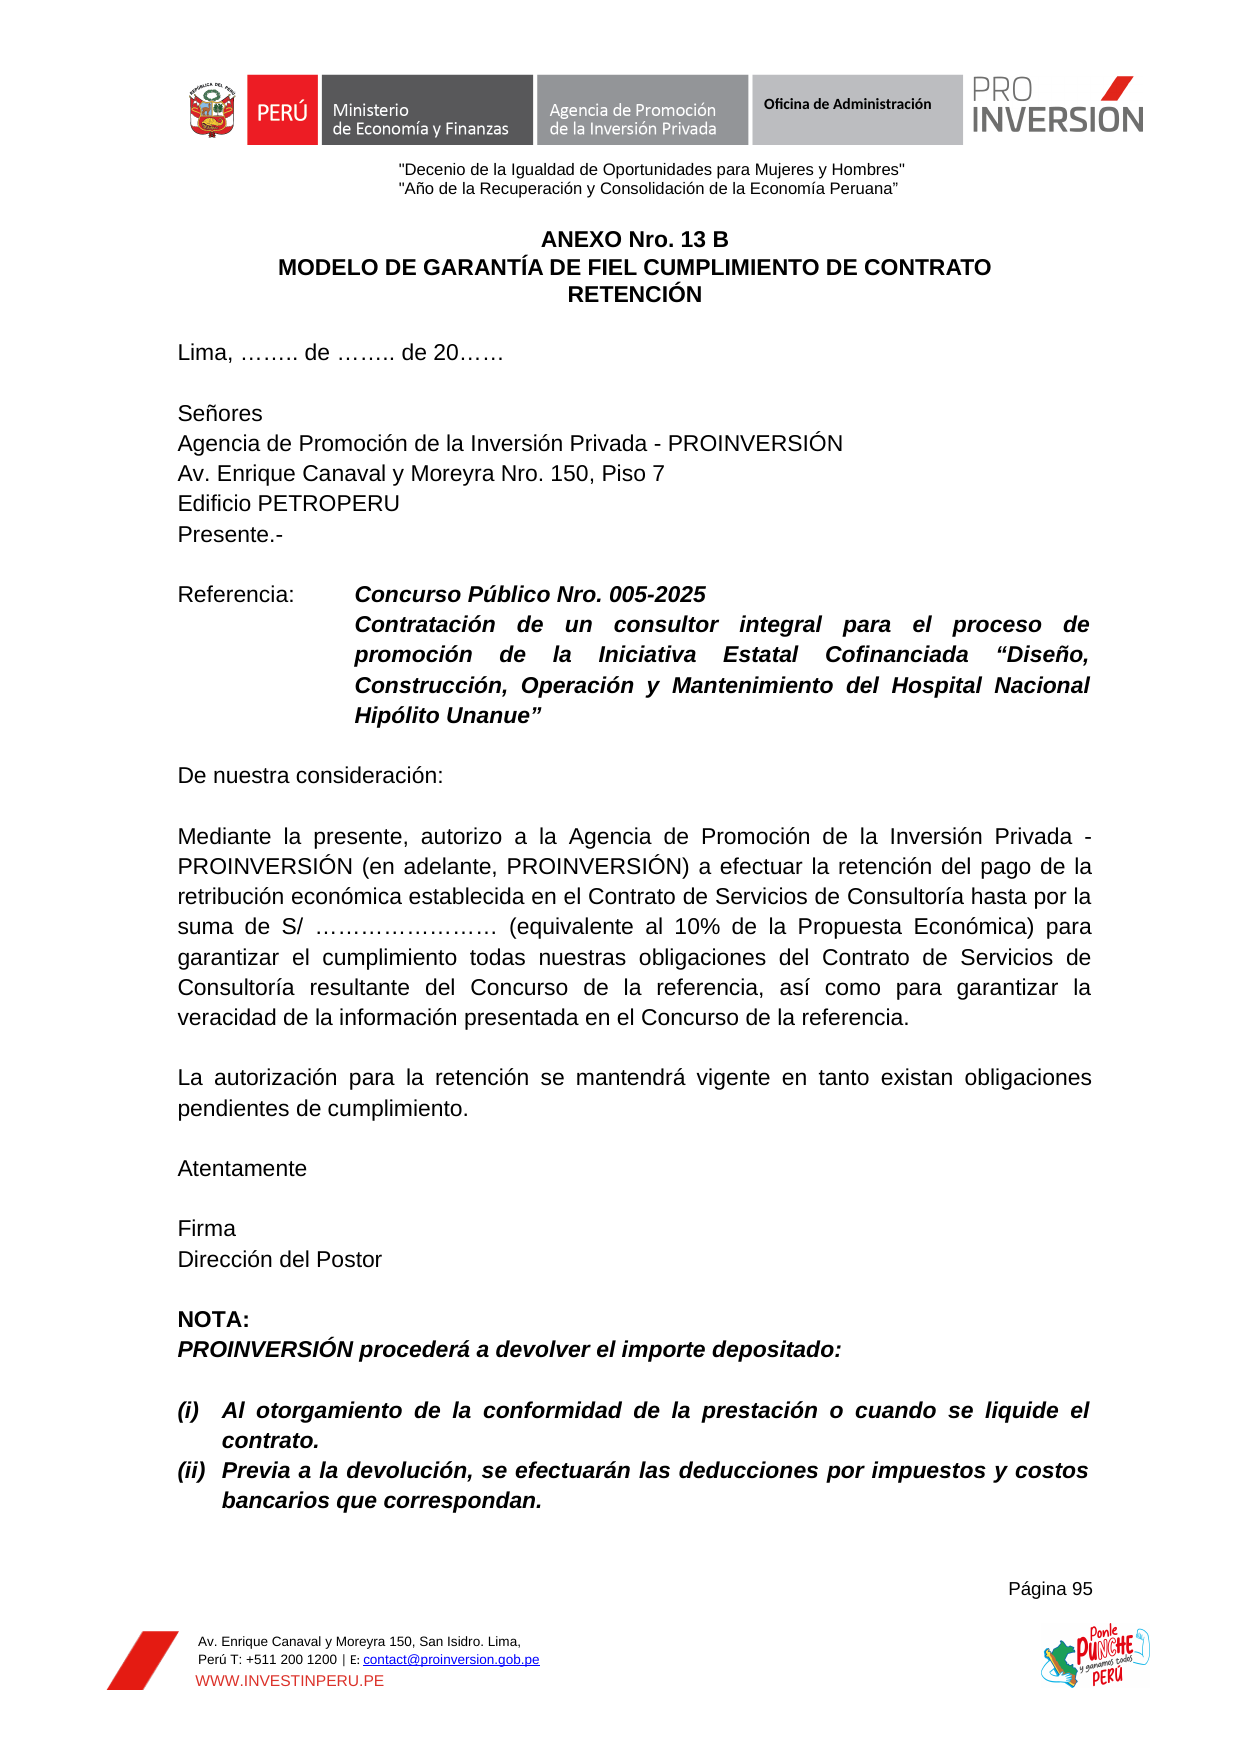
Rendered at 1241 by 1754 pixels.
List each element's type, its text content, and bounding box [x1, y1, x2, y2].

text Edificio PETROPERU [177, 490, 1092, 517]
subtitle ANEXO Nro. 13 B [177, 226, 1092, 253]
text Presente.- [177, 521, 1092, 547]
subtitle RETENCIÓN [177, 281, 1092, 308]
text De nuestra consideración: [177, 762, 1092, 788]
text La autorización para la retención se mantendrá vigente en tanto existan obligaciones pendientes de cumplimiento. [177, 1064, 1092, 1121]
text Firma [177, 1215, 1092, 1242]
list Al otorgamiento de la conformidad de la prestación o cuando se liquide el contrato. [177, 1397, 1092, 1453]
text Mediante la presente, autorizo a la Agencia de Promoción de la Inversión Privada - PROINVERSIÓN (en adelante, PROINVERSIÓN) a efectuar la retención del pago de la retribución económica establecida en el Contrato de Servicios de Consultoría hasta por la suma de S/ …………………… (equivalente al 10% de la Propuesta Económica) para garantizar el cumplimiento todas nuestras obligaciones del Contrato de Servicios de Consultoría resultante del Concurso de la referencia, así como para garantizar la veracidad de la información presentada en el Concurso de la referencia. [177, 823, 1092, 1030]
text Lima, …….. de …….. de 20…… [177, 339, 1092, 366]
picture [1041, 1623, 1150, 1688]
text NOTA: [177, 1306, 1092, 1332]
picture [177, 74, 964, 145]
picture [106, 1631, 179, 1690]
text Atentamente [177, 1155, 1092, 1181]
text Av. Enrique Canaval y Moreyra Nro. 150, Piso 7 [177, 460, 1092, 486]
text Dirección del Postor [177, 1246, 1092, 1272]
picture [973, 76, 1143, 132]
text Contratación de un consultor integral para el proceso de promoción de la Iniciativa Estatal Cofinanciada “Diseño, Construcción, Operación y Mantenimiento del Hospital Nacional Hipólito Unanue” [354, 611, 1092, 728]
text Referencia: Concurso Público Nro. 005-2025 [177, 581, 1092, 607]
text Agencia de Promoción de la Inversión Privada - PROINVERSIÓN [177, 430, 1092, 456]
text Señores [177, 400, 1092, 426]
subtitle MODELO DE GARANTÍA DE FIEL CUMPLIMIENTO DE CONTRATO [177, 254, 1092, 280]
text PROINVERSIÓN procederá a devolver el importe depositado: [177, 1336, 1092, 1362]
list Previa a la devolución, se efectuarán las deducciones por impuestos y costos bancarios que correspondan. [177, 1457, 1092, 1513]
